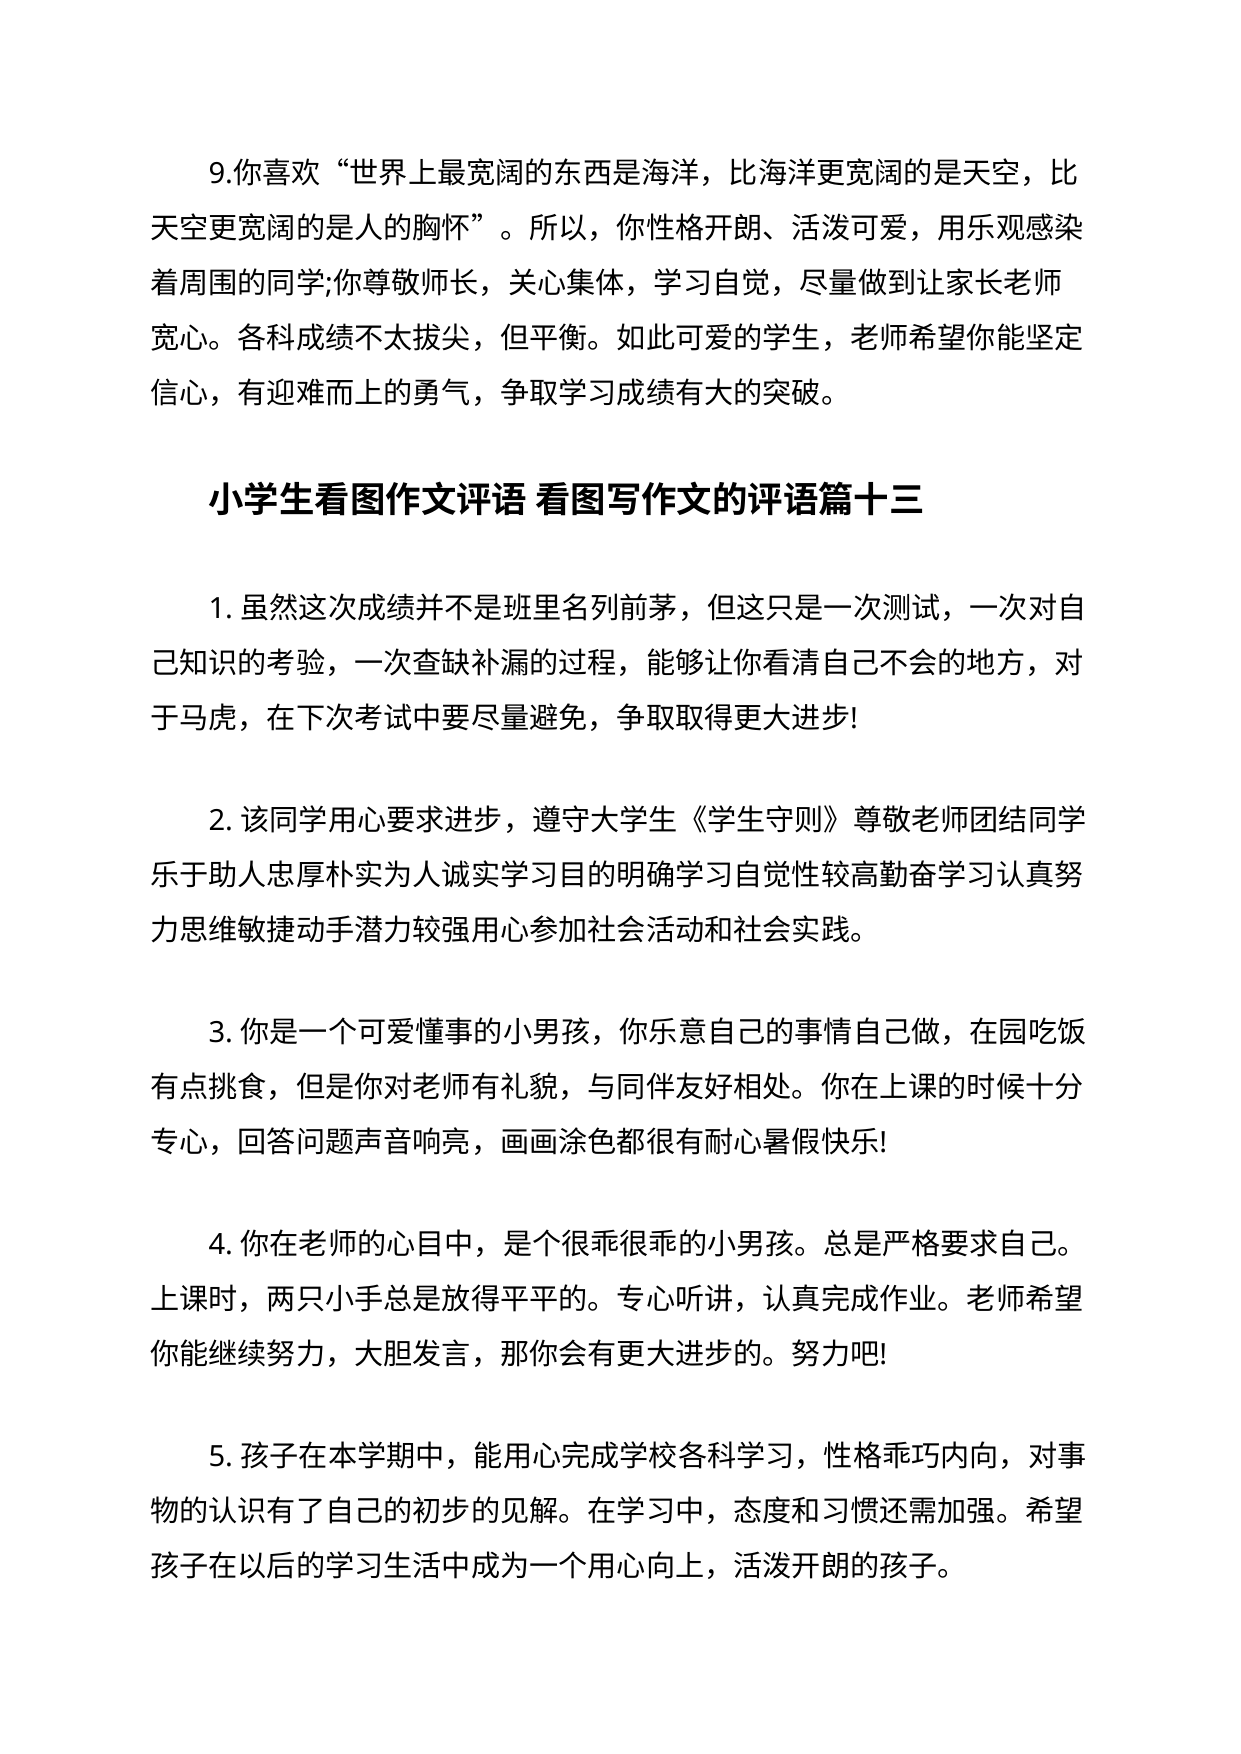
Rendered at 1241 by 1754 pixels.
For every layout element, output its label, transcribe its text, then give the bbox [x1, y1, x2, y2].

text 4. 你在老师的心目中，是个很乖很乖的小男孩。总是严格要求自己。上课时，两只小手总是放得平平的。专心听讲，认真完成作业。老师希望你能继续努力，大胆发言，那你会有更大进步的。努力吧! [150, 1220, 1090, 1373]
text 5. 孩子在本学期中，能用心完成学校各科学习，性格乖巧内向，对事物的认识有了自己的初步的见解。在学习中，态度和习惯还需加强。希望孩子在以后的学习生活中成为一个用心向上，活泼开朗的孩子。 [150, 1432, 1090, 1584]
text 1. 虽然这次成绩并不是班里名列前茅，但这只是一次测试，一次对自己知识的考验，一次查缺补漏的过程，能够让你看清自己不会的地方，对于马虎，在下次考试中要尽量避免，争取取得更大进步! [150, 585, 1090, 737]
text 小学生看图作文评语 看图写作文的评语篇十三 [150, 472, 1090, 523]
text 9.你喜欢“世界上最宽阔的东西是海洋，比海洋更宽阔的是天空，比天空更宽阔的是人的胸怀”。所以，你性格开朗、活泼可爱，用乐观感染着周围的同学;你尊敬师长，关心集体，学习自觉，尽量做到让家长老师宽心。各科成绩不太拔尖，但平衡。如此可爱的学生，老师希望你能坚定信心，有迎难而上的勇气，争取学习成绩有大的突破。 [150, 150, 1090, 412]
text 2. 该同学用心要求进步，遵守大学生《学生守则》尊敬老师团结同学乐于助人忠厚朴实为人诚实学习目的明确学习自觉性较高勤奋学习认真努力思维敏捷动手潜力较强用心参加社会活动和社会实践。 [150, 797, 1090, 949]
text 3. 你是一个可爱懂事的小男孩，你乐意自己的事情自己做，在园吃饭有点挑食，但是你对老师有礼貌，与同伴友好相处。你在上课的时候十分专心，回答问题声音响亮，画画涂色都很有耐心暑假快乐! [150, 1008, 1090, 1161]
